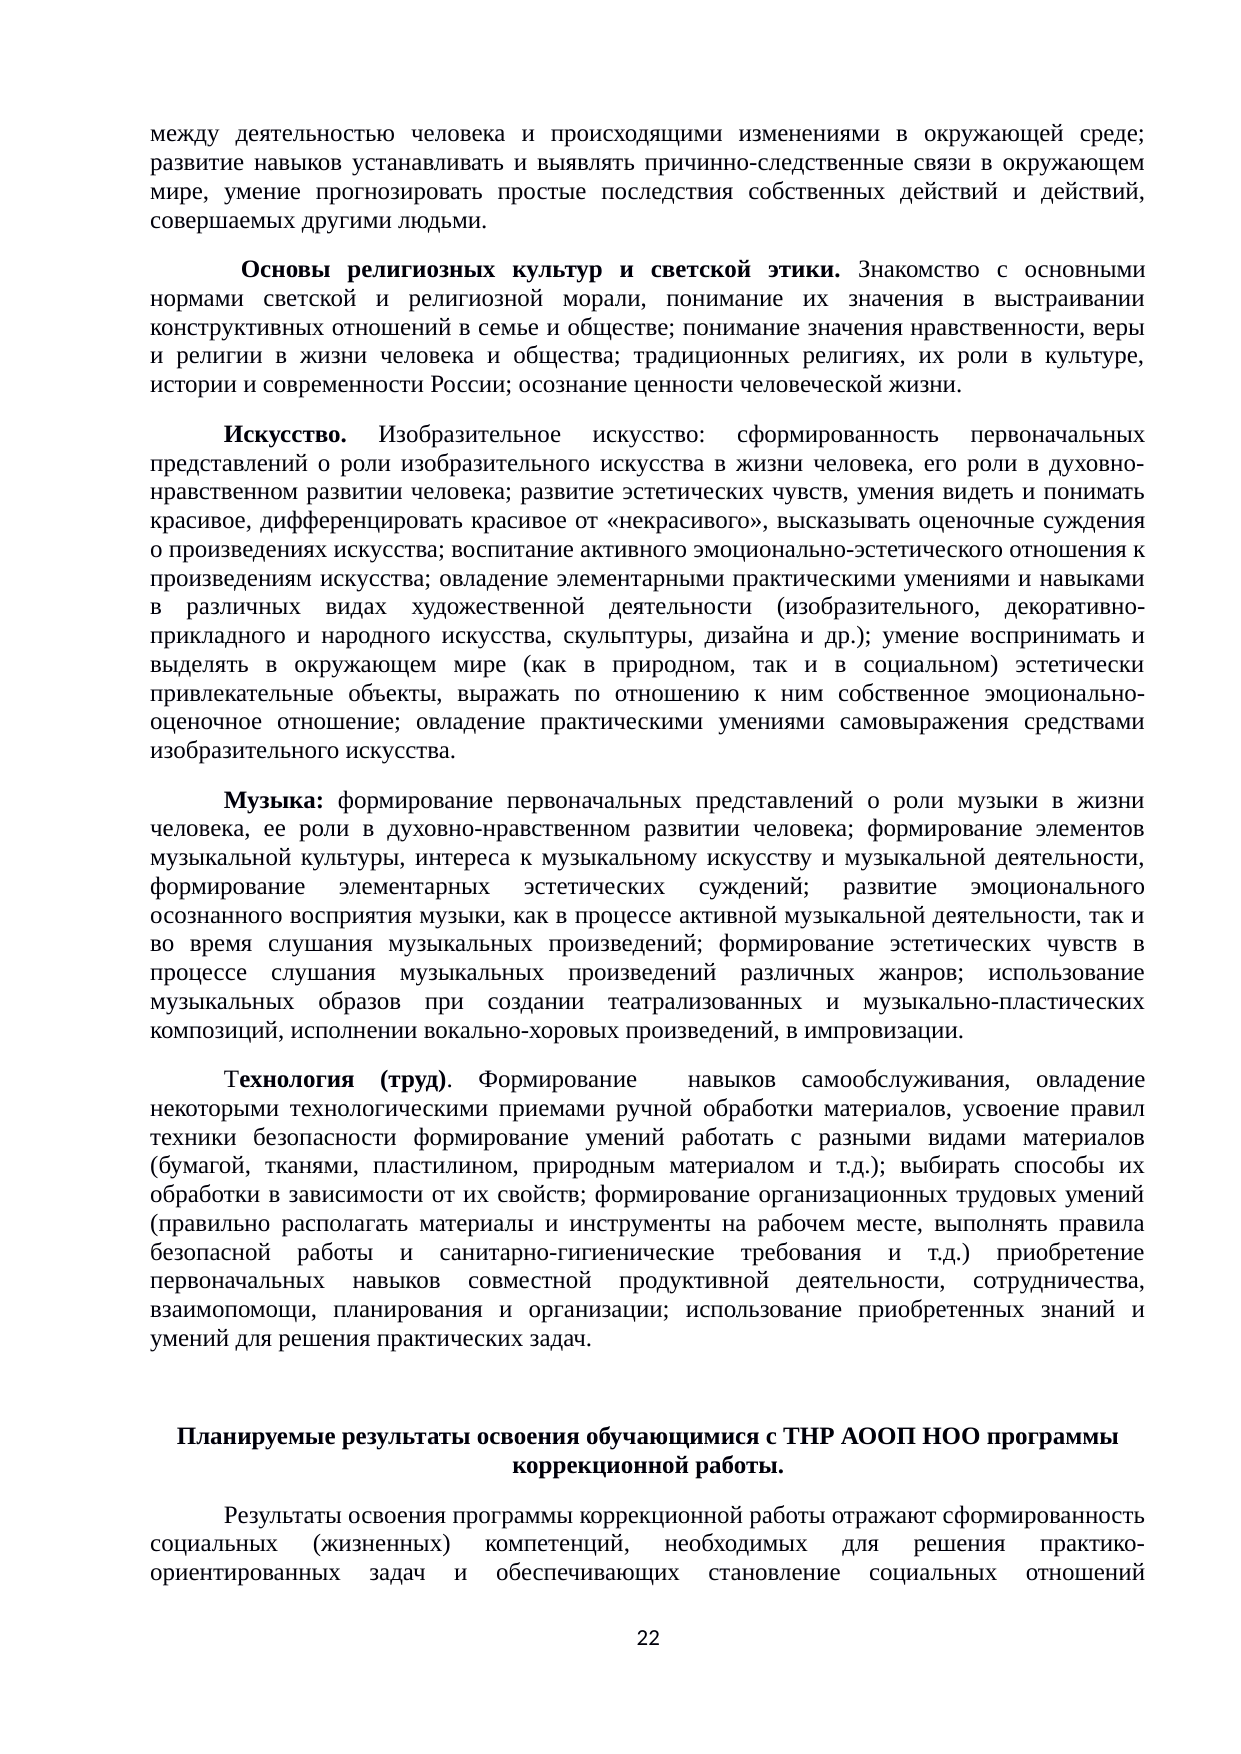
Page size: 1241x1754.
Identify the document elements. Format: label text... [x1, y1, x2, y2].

text Искусство. Изобразительное искусство: сформированность первоначальных представлений о роли изобразительного искусства в жизни человека, его роли в духовно-нравственном развитии человека; развитие эстетических чувств, умения видеть и понимать красивое, дифференцировать красивое от «некрасивого», высказывать оценочные суждения о произведениях искусства; воспитание активного эмоционально-эстетического отношения к произведениям искусства; овладение элементарными практическими умениями и навыками в различных видах художественной деятельности (изобразительного, декоративно-прикладного и народного искусства, скульптуры, дизайна и др.); умение воспринимать и выделять в окружающем мире (как в природном, так и в социальном) эстетически привлекательные объекты, выражать по отношению к ним собственное эмоционально-оценочное отношение; овладение практическими умениями самовыражения средствами изобразительного искусства. [150, 419, 1146, 764]
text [150, 1500, 1146, 1586]
text Технология (труд). Формирование навыков самообслуживания, овладение некоторыми технологическими приемами ручной обработки материалов, усвоение правил техники безопасности формирование умений работать с разными видами материалов (бумагой, тканями, пластилином, природным материалом и т.д.); выбирать способы их обработки в зависимости от их свойств; формирование организационных трудовых умений (правильно располагать материалы и инструменты на рабочем месте, выполнять правила безопасной работы и санитарно-гигиенические требования и т.д.) приобретение первоначальных навыков совместной продуктивной деятельности, сотрудничества, взаимопомощи, планирования и организации; использование приобретенных знаний и умений для решения практических задач. [150, 1064, 1146, 1352]
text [150, 118, 1146, 233]
text Планируемые результаты освоения обучающимися с ТНР АООП НОО программы коррекционной работы. [150, 1421, 1146, 1479]
text Основы религиозных культур и светской этики. Знакомство с основными нормами светской и религиозной морали, понимание их значения в выстраивании конструктивных отношений в семье и обществе; понимание значения нравственности, веры и религии в жизни человека и общества; традиционных религиях, их роли в культуре, истории и современности России; осознание ценности человеческой жизни. [150, 254, 1146, 398]
text Музыка: формирование первоначальных представлений о роли музыки в жизни человека, ее роли в духовно-нравственном развитии человека; формирование элементов музыкальной культуры, интереса к музыкальному искусству и музыкальной деятельности, формирование элементарных эстетических суждений; развитие эмоционального осознанного восприятия музыки, как в процессе активной музыкальной деятельности, так и во время слушания музыкальных произведений; формирование эстетических чувств в процессе слушания музыкальных произведений различных жанров; использование музыкальных образов при создании театрализованных и музыкально-пластических композиций, исполнении вокально-хоровых произведений, в импровизации. [150, 785, 1146, 1043]
